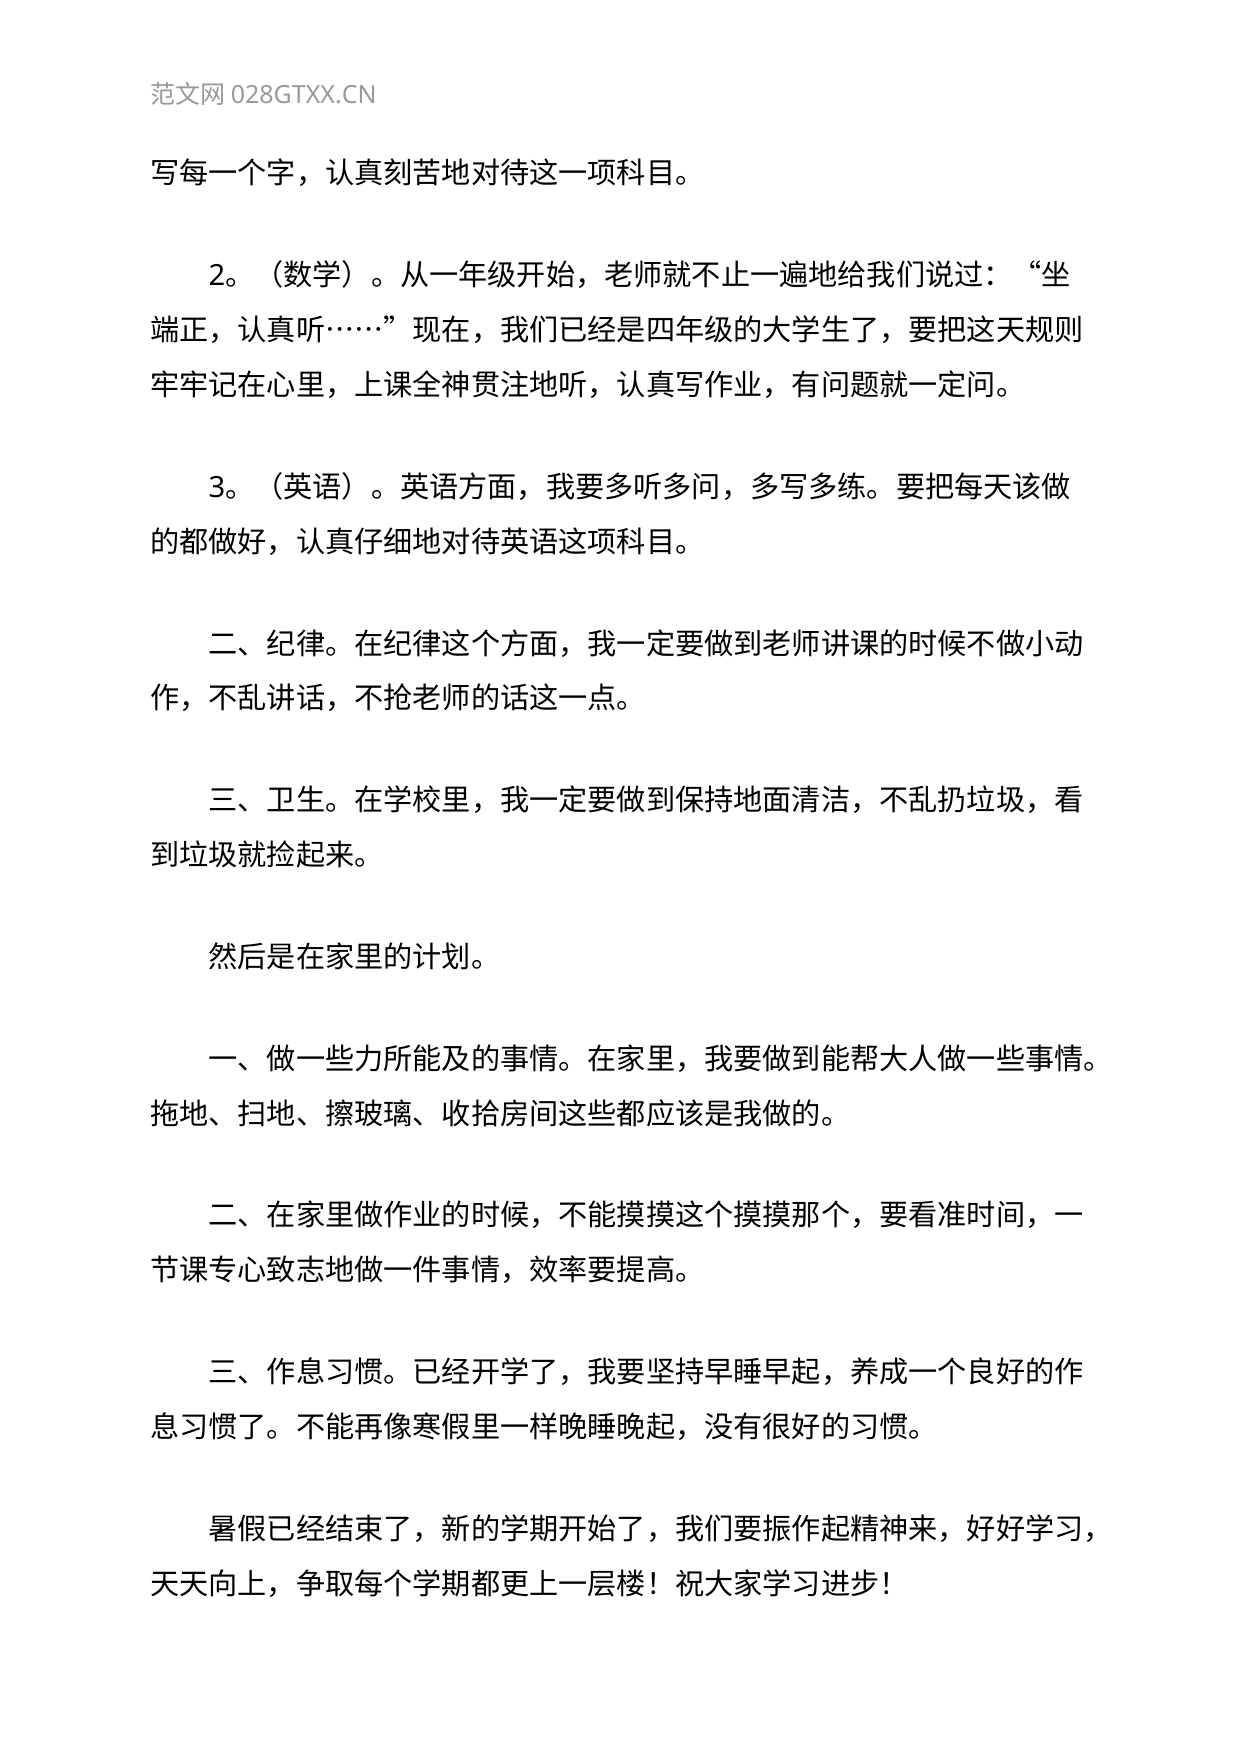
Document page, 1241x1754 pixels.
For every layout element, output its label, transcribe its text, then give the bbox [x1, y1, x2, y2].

text 二、在家里做作业的时候，不能摸摸这个摸摸那个，要看准时间，一节课专心致志地做一件事情，效率要提高。 [150, 1192, 1090, 1289]
text 3。（英语）。英语方面，我要多听多问，多写多练。要把每天该做的都做好，认真仔细地对待英语这项科目。 [150, 463, 1090, 561]
text 一、做一些力所能及的事情。在家里，我要做到能帮大人做一些事情。拖地、扫地、擦玻璃、收拾房间这些都应该是我做的。 [150, 1035, 1090, 1132]
text 三、卫生。在学校里，我一定要做到保持地面清洁，不乱扔垃圾，看到垃圾就捡起来。 [150, 777, 1090, 874]
text 2。（数学）。从一年级开始，老师就不止一遍地给我们说过：“坐端正，认真听……”现在，我们已经是四年级的大学生了，要把这天规则牢牢记在心里，上课全神贯注地听，认真写作业，有问题就一定问。 [150, 252, 1090, 404]
text 三、作息习惯。已经开学了，我要坚持早睡早起，养成一个良好的作息习惯了。不能再像寒假里一样晚睡晚起，没有很好的习惯。 [150, 1349, 1090, 1446]
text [150, 150, 1090, 192]
text 暑假已经结束了，新的学期开始了，我们要振作起精神来，好好学习，天天向上，争取每个学期都更上一层楼！祝大家学习进步！ [150, 1505, 1090, 1602]
text 然后是在家里的计划。 [150, 933, 1090, 976]
text 二、纪律。在纪律这个方面，我一定要做到老师讲课的时候不做小动作，不乱讲话，不抢老师的话这一点。 [150, 620, 1090, 717]
